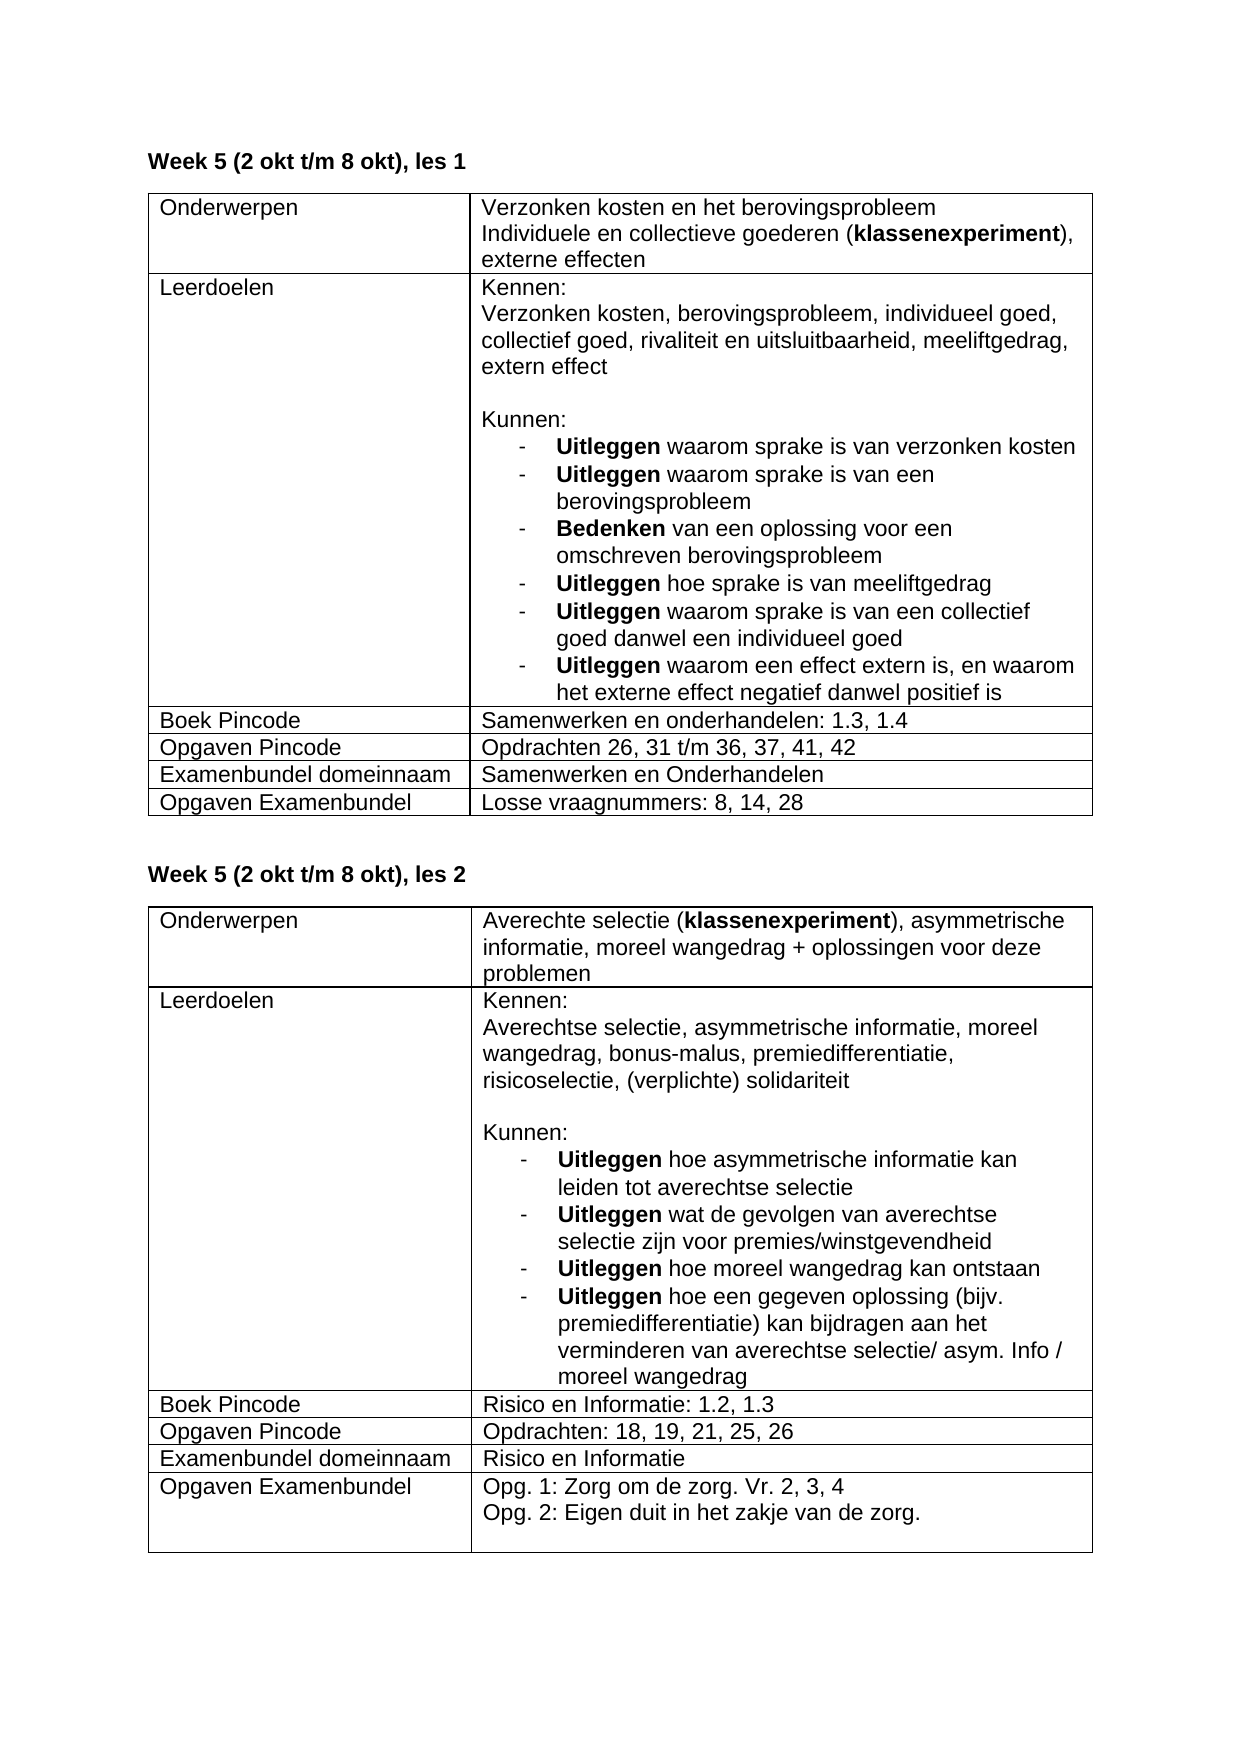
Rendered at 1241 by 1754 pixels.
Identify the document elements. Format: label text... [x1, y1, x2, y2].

table_cell Opgaven Examenbundel [149, 1473, 471, 1552]
text Week 5 (2 okt t/m 8 okt), les 2 [148, 861, 1093, 888]
table_cell Opdrachten 26, 31 t/m 36, 37, 41, 42 [471, 734, 1092, 760]
table_cell Boek Pincode [149, 1391, 471, 1417]
table_cell Opgaven Examenbundel [149, 789, 469, 815]
table_cell Examenbundel domeinnaam [149, 761, 469, 788]
table_cell Boek Pincode [149, 707, 469, 733]
table_cell Examenbundel domeinnaam [149, 1445, 471, 1472]
table_header Verzonken kosten en het berovingsprobleem Individuele en collectieve goederen (klassenexperiment), externe effecten [471, 194, 1092, 273]
table_cell Risico en Informatie: 1.2, 1.3 [472, 1391, 1092, 1417]
table_cell Opdrachten: 18, 19, 21, 25, 26 [472, 1418, 1092, 1444]
table_cell Opgaven Pincode [149, 1418, 471, 1444]
table_cell Risico en Informatie [472, 1445, 1092, 1472]
table_cell Opgaven Pincode [149, 734, 469, 760]
table_cell Opg. 1: Zorg om de zorg. Vr. 2, 3, 4 Opg. 2: Eigen duit in het zakje van de zorg. [472, 1473, 1092, 1552]
table_cell Samenwerken en Onderhandelen [471, 761, 1092, 788]
table_header Onderwerpen [149, 194, 469, 273]
table_cell Leerdoelen [149, 274, 469, 706]
text Week 5 (2 okt t/m 8 okt), les 1 [148, 148, 1093, 174]
table_header Onderwerpen [149, 908, 471, 986]
table_cell Samenwerken en onderhandelen: 1.3, 1.4 [471, 707, 1092, 733]
table_cell Kennen: Averechtse selectie, asymmetrische informatie, moreel wangedrag, bonus-malus, premiedifferentiatie, risicoselectie, (verplichte) solidariteit Kunnen: Uitleggen hoe asymmetrische informatie kan leiden tot averechtse selectie Uitleggen wat de gevolgen van averechtse selectie zijn voor premies/winstgevendheid Uitleggen hoe moreel wangedrag kan ontstaan Uitleggen hoe een gegeven oplossing (bijv. premiedifferentiatie) kan bijdragen aan het verminderen van averechtse selectie/ asym. Info / moreel wangedrag [472, 988, 1092, 1389]
table_cell Kennen: Verzonken kosten, berovingsprobleem, individueel goed, collectief goed, rivaliteit en uitsluitbaarheid, meeliftgedrag, extern effect Kunnen: Uitleggen waarom sprake is van verzonken kosten Uitleggen waarom sprake is van een berovingsprobleem Bedenken van een oplossing voor een omschreven berovingsprobleem Uitleggen hoe sprake is van meeliftgedrag Uitleggen waarom sprake is van een collectief goed danwel een individueel goed Uitleggen waarom een effect extern is, en waarom het externe effect negatief danwel positief is [471, 274, 1092, 706]
table_cell Losse vraagnummers: 8, 14, 28 [471, 789, 1092, 815]
table_cell Leerdoelen [149, 988, 471, 1389]
table_header Averechte selectie (klassenexperiment), asymmetrische informatie, moreel wangedrag + oplossingen voor deze problemen [472, 908, 1092, 986]
